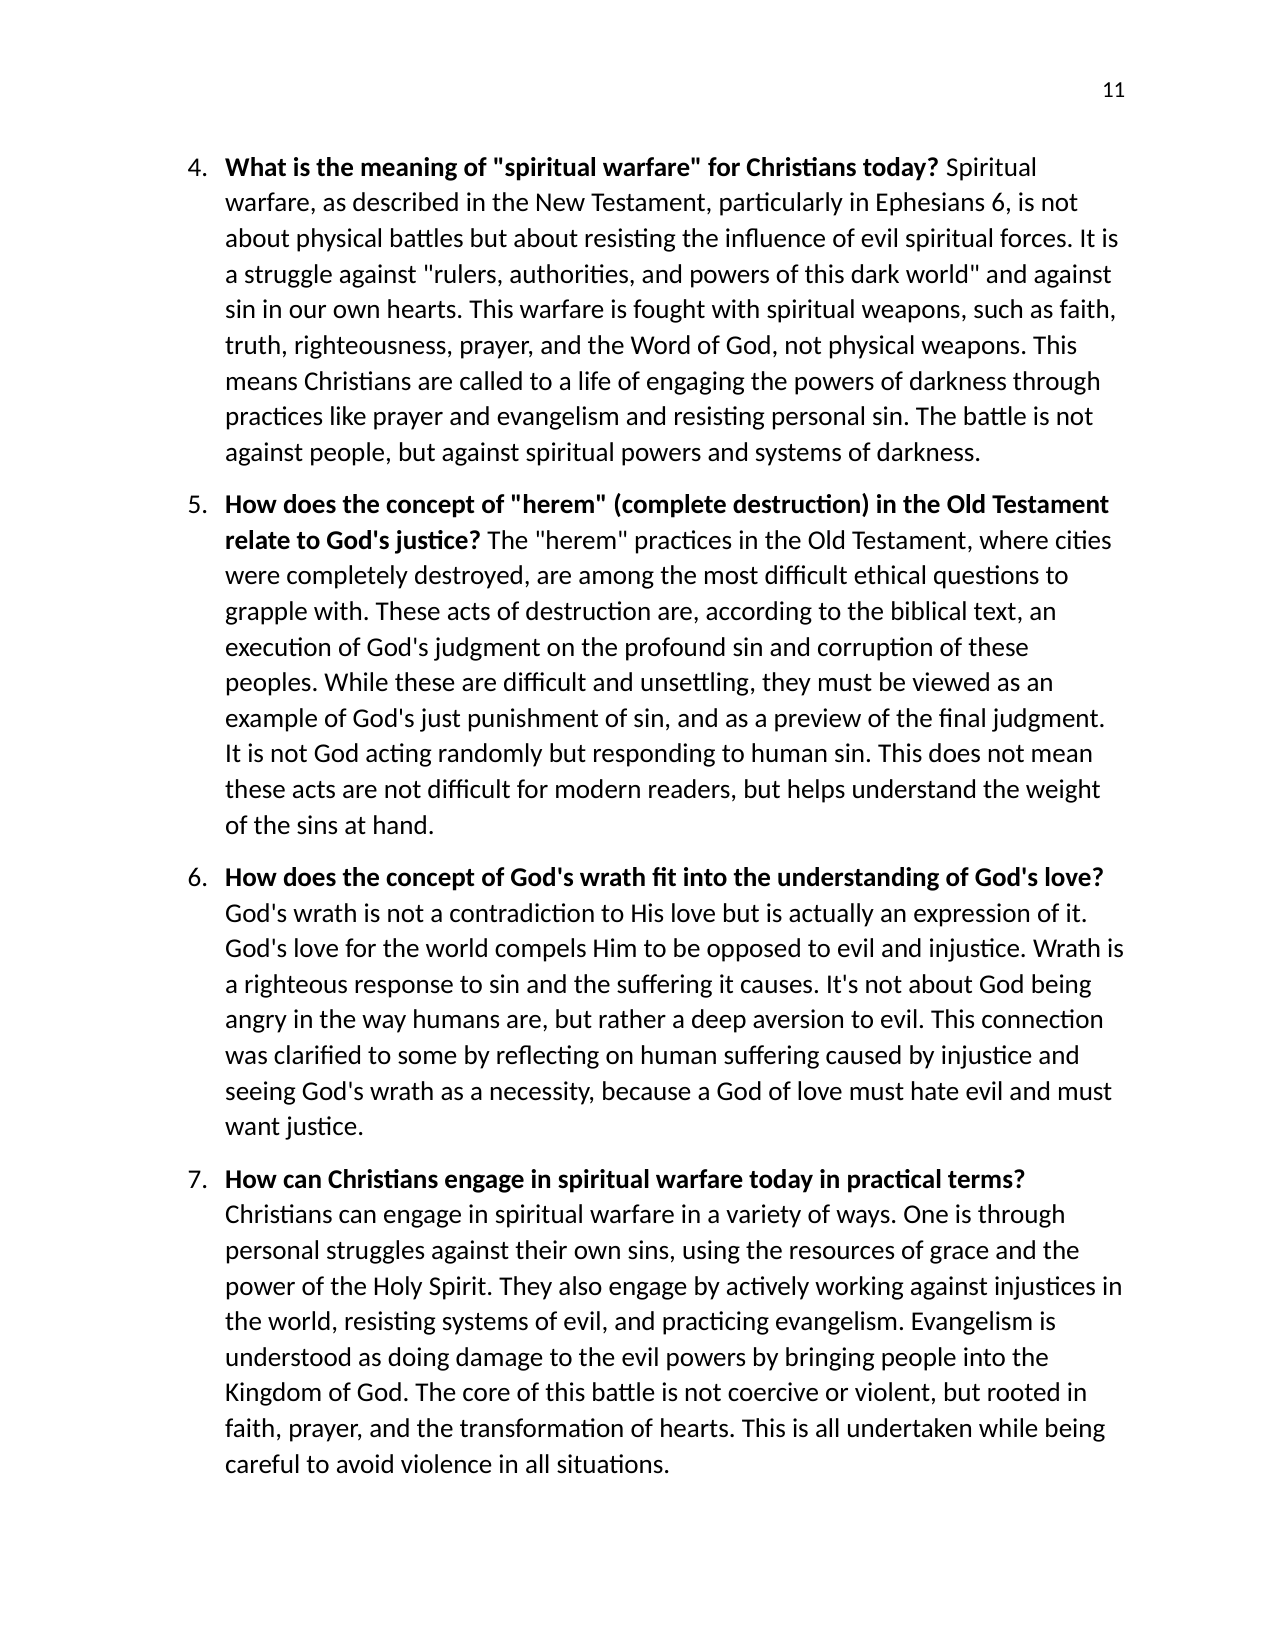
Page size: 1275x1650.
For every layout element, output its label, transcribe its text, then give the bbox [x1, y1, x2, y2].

list How does the concept of God's wrath fit into the understanding of God's love? God's wrath is not a contradiction to His love but is actually an expression of it. God's love for the world compels Him to be opposed to evil and injustice. Wrath is a righteous response to sin and the suffering it causes. It's not about God being angry in the way humans are, but rather a deep aversion to evil. This connection was clarified to some by reflecting on human suffering caused by injustice and seeing God's wrath as a necessity, because a God of love must hate evil and must want justice. [187, 860, 1125, 1143]
list How can Christians engage in spiritual warfare today in practical terms? Christians can engage in spiritual warfare in a variety of ways. One is through personal struggles against their own sins, using the resources of grace and the power of the Holy Spirit. They also engage by actively working against injustices in the world, resisting systems of evil, and practicing evangelism. Evangelism is understood as doing damage to the evil powers by bringing people into the Kingdom of God. The core of this battle is not coercive or violent, but rooted in faith, prayer, and the transformation of hearts. This is all undertaken while being careful to avoid violence in all situations. [187, 1162, 1125, 1480]
list How does the concept of "herem" (complete destruction) in the Old Testament relate to God's justice? The "herem" practices in the Old Testament, where cities were completely destroyed, are among the most difficult ethical questions to grapple with. These acts of destruction are, according to the biblical text, an execution of God's judgment on the profound sin and corruption of these peoples. While these are difficult and unsettling, they must be viewed as an example of God's just punishment of sin, and as a preview of the final judgment. It is not God acting randomly but responding to human sin. This does not mean these acts are not difficult for modern readers, but helps understand the weight of the sins at hand. [187, 487, 1125, 841]
list What is the meaning of "spiritual warfare" for Christians today? Spiritual warfare, as described in the New Testament, particularly in Ephesians 6, is not about physical battles but about resisting the influence of evil spiritual forces. It is a struggle against "rulers, authorities, and powers of this dark world" and against sin in our own hearts. This warfare is fought with spiritual weapons, such as faith, truth, righteousness, prayer, and the Word of God, not physical weapons. This means Christians are called to a life of engaging the powers of darkness through practices like prayer and evangelism and resisting personal sin. The battle is not against people, but against spiritual powers and systems of darkness. [187, 150, 1125, 468]
